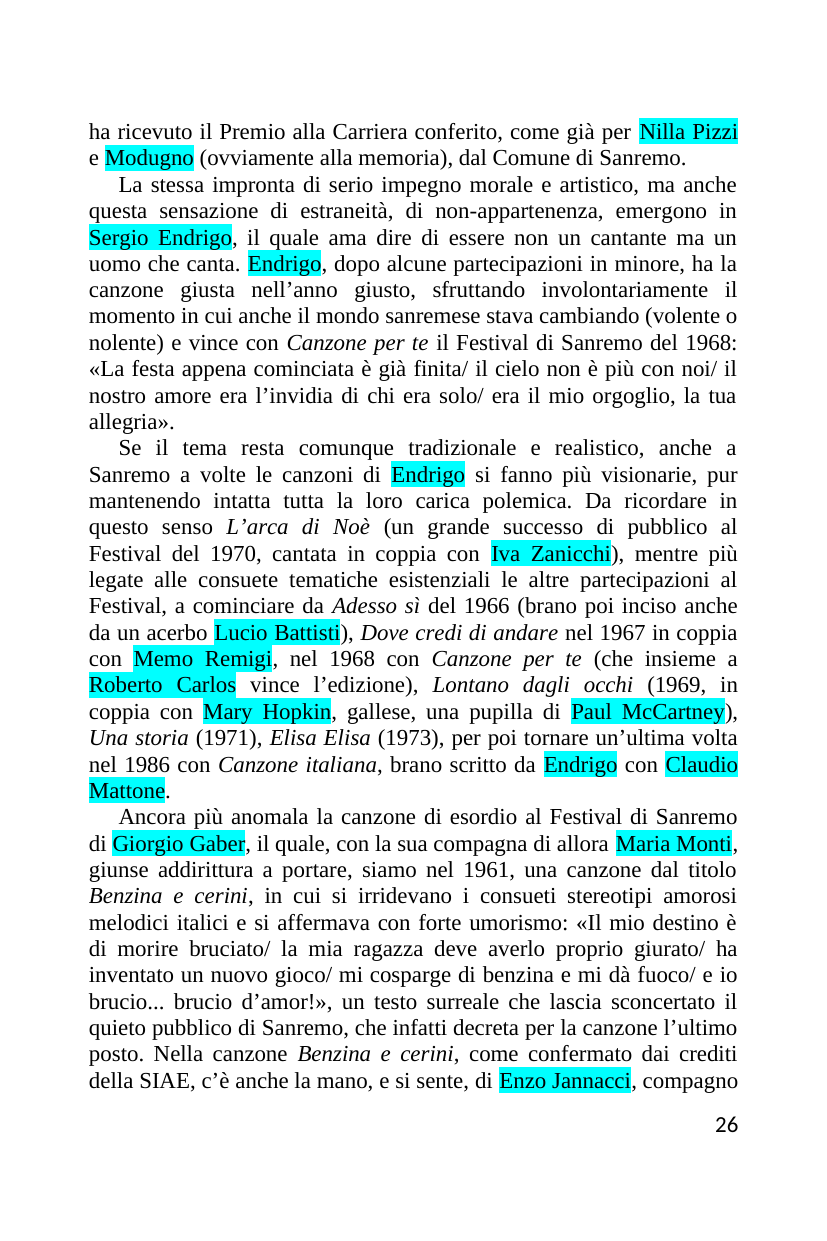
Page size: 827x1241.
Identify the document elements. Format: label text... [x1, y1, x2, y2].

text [89, 118, 738, 171]
text Se il tema resta comunque tradizionale e realistico, anche a Sanremo a volte le canzoni di Endrigo si fanno più visionarie, pur mantenendo intatta tutta la loro carica polemica. Da ricordare in questo senso L’arca di Noè (un grande successo di pubblico al Festival del 1970, cantata in coppia con Iva Zanicchi), mentre più legate alle consuete tematiche esistenziali le altre partecipazioni al Festival, a cominciare da Adesso sì del 1966 (brano poi inciso anche da un acerbo Lucio Battisti), Dove credi di andare nel 1967 in coppia con Memo Remigi, nel 1968 con Canzone per te (che insieme a Roberto Carlos vince l’edizione), Lontano dagli occhi (1969, in coppia con Mary Hopkin, gallese, una pupilla di Paul McCartney), Una storia (1971), Elisa Elisa (1973), per poi tornare un’ultima volta nel 1986 con Canzone italiana, brano scritto da Endrigo con Claudio Mattone. [89, 434, 738, 803]
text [89, 803, 738, 1093]
text La stessa impronta di serio impegno morale e artistico, ma anche questa sensazione di estraneità, di non-appartenenza, emergono in Sergio Endrigo, il quale ama dire di essere non un cantante ma un uomo che canta. Endrigo, dopo alcune partecipazioni in minore, ha la canzone giusta nell’anno giusto, sfruttando involontariamente il momento in cui anche il mondo sanremese stava cambiando (volente o nolente) e vince con Canzone per te il Festival di Sanremo del 1968: «La festa appena cominciata è già finita/ il cielo non è più con noi/ il nostro amore era l’invidia di chi era solo/ era il mio orgoglio, la tua allegria». [89, 171, 738, 434]
